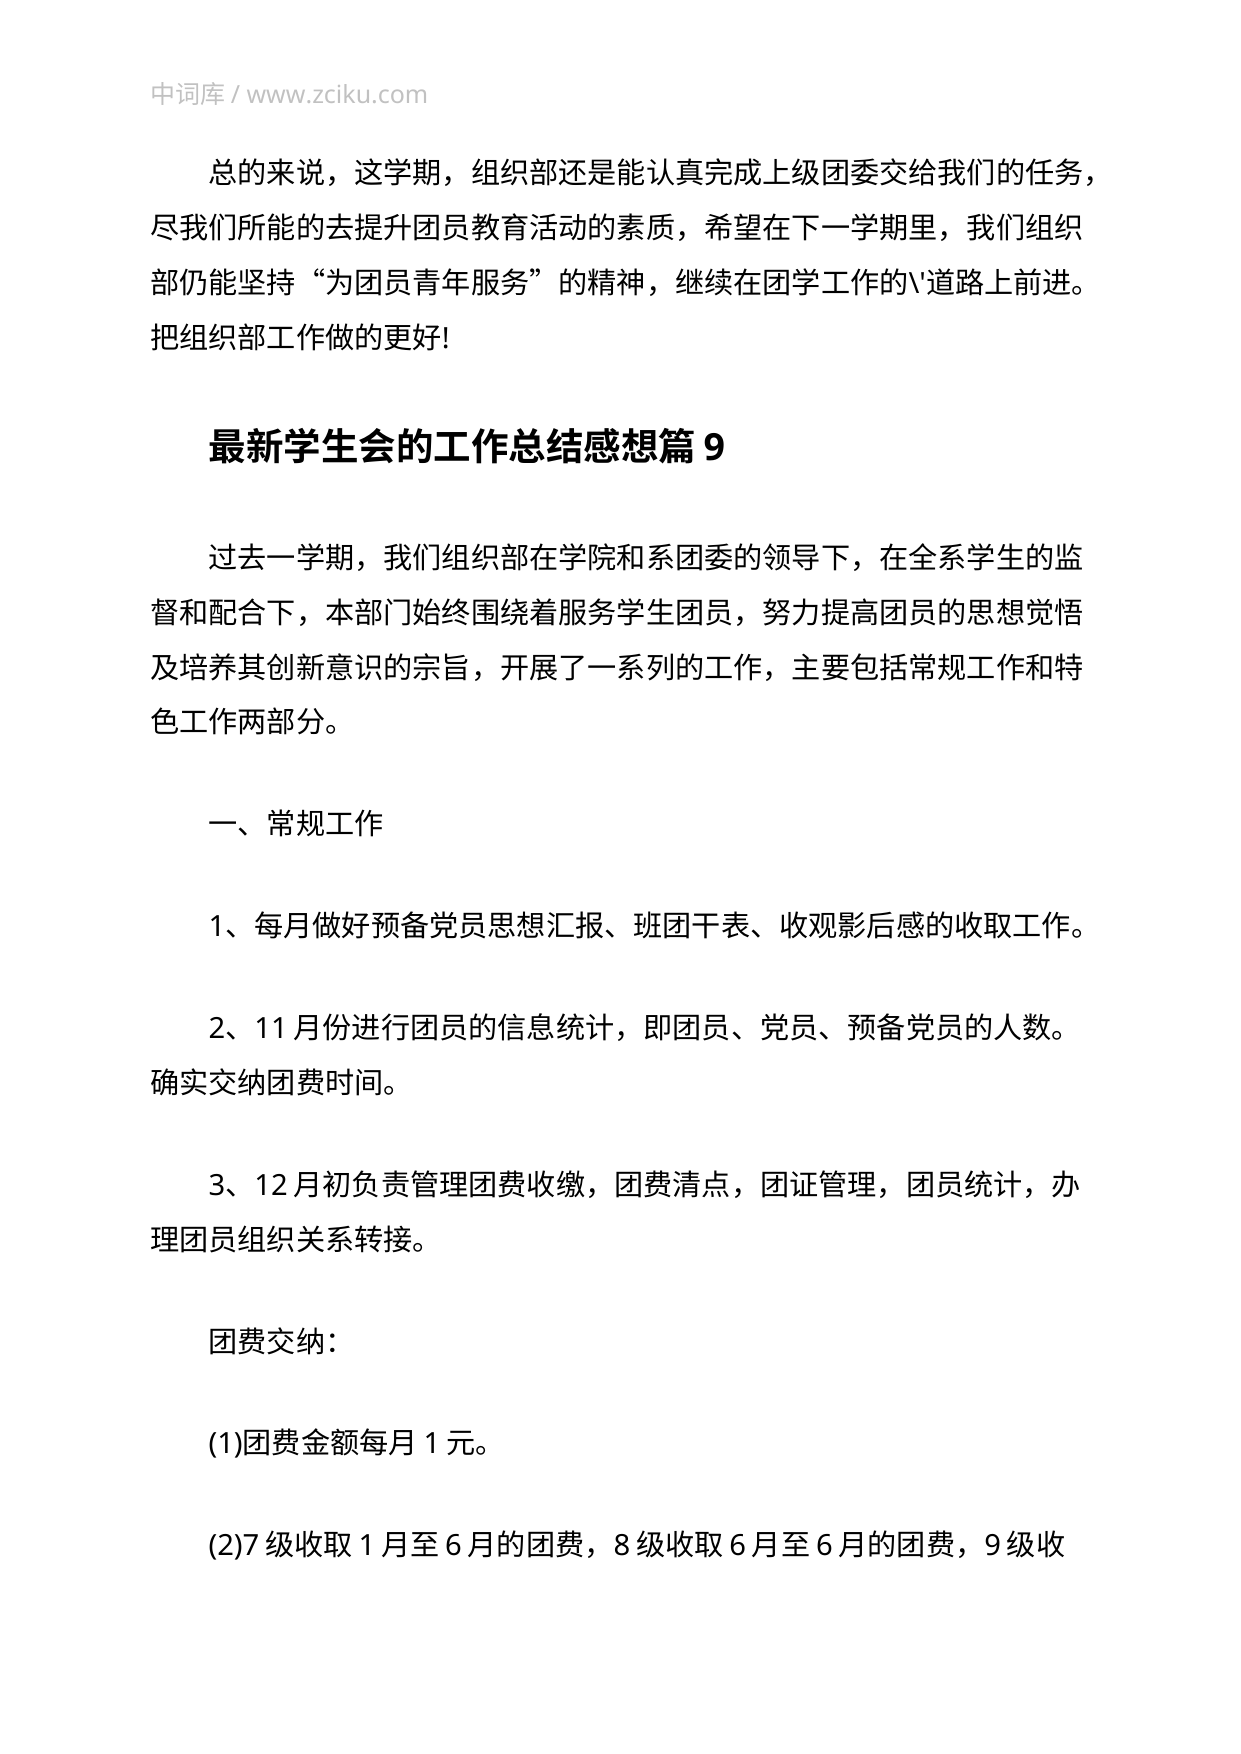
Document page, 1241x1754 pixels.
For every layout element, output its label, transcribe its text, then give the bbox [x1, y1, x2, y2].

text (1)团费金额每月1元。 [150, 1420, 1090, 1462]
text 一、常规工作 [150, 801, 1090, 843]
text 过去一学期，我们组织部在学院和系团委的领导下，在全系学生的监督和配合下，本部门始终围绕着服务学生团员，努力提高团员的思想觉悟及培养其创新意识的宗旨，开展了一系列的工作，主要包括常规工作和特色工作两部分。 [150, 534, 1090, 741]
text 3、12月初负责管理团费收缴，团费清点，团证管理，团员统计，办理团员组织关系转接。 [150, 1161, 1090, 1259]
text 团费交纳： [150, 1318, 1090, 1360]
text 最新学生会的工作总结感想篇9 [150, 417, 1090, 471]
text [150, 1522, 1090, 1564]
text 2、11月份进行团员的信息统计，即团员、党员、预备党员的人数。确实交纳团费时间。 [150, 1004, 1090, 1102]
text 总的来说，这学期，组织部还是能认真完成上级团委交给我们的任务，尽我们所能的去提升团员教育活动的素质，希望在下一学期里，我们组织部仍能坚持“为团员青年服务”的精神，继续在团学工作的\'道路上前进。把组织部工作做的更好! [150, 150, 1090, 357]
text 1、每月做好预备党员思想汇报、班团干表、收观影后感的收取工作。 [150, 903, 1090, 945]
